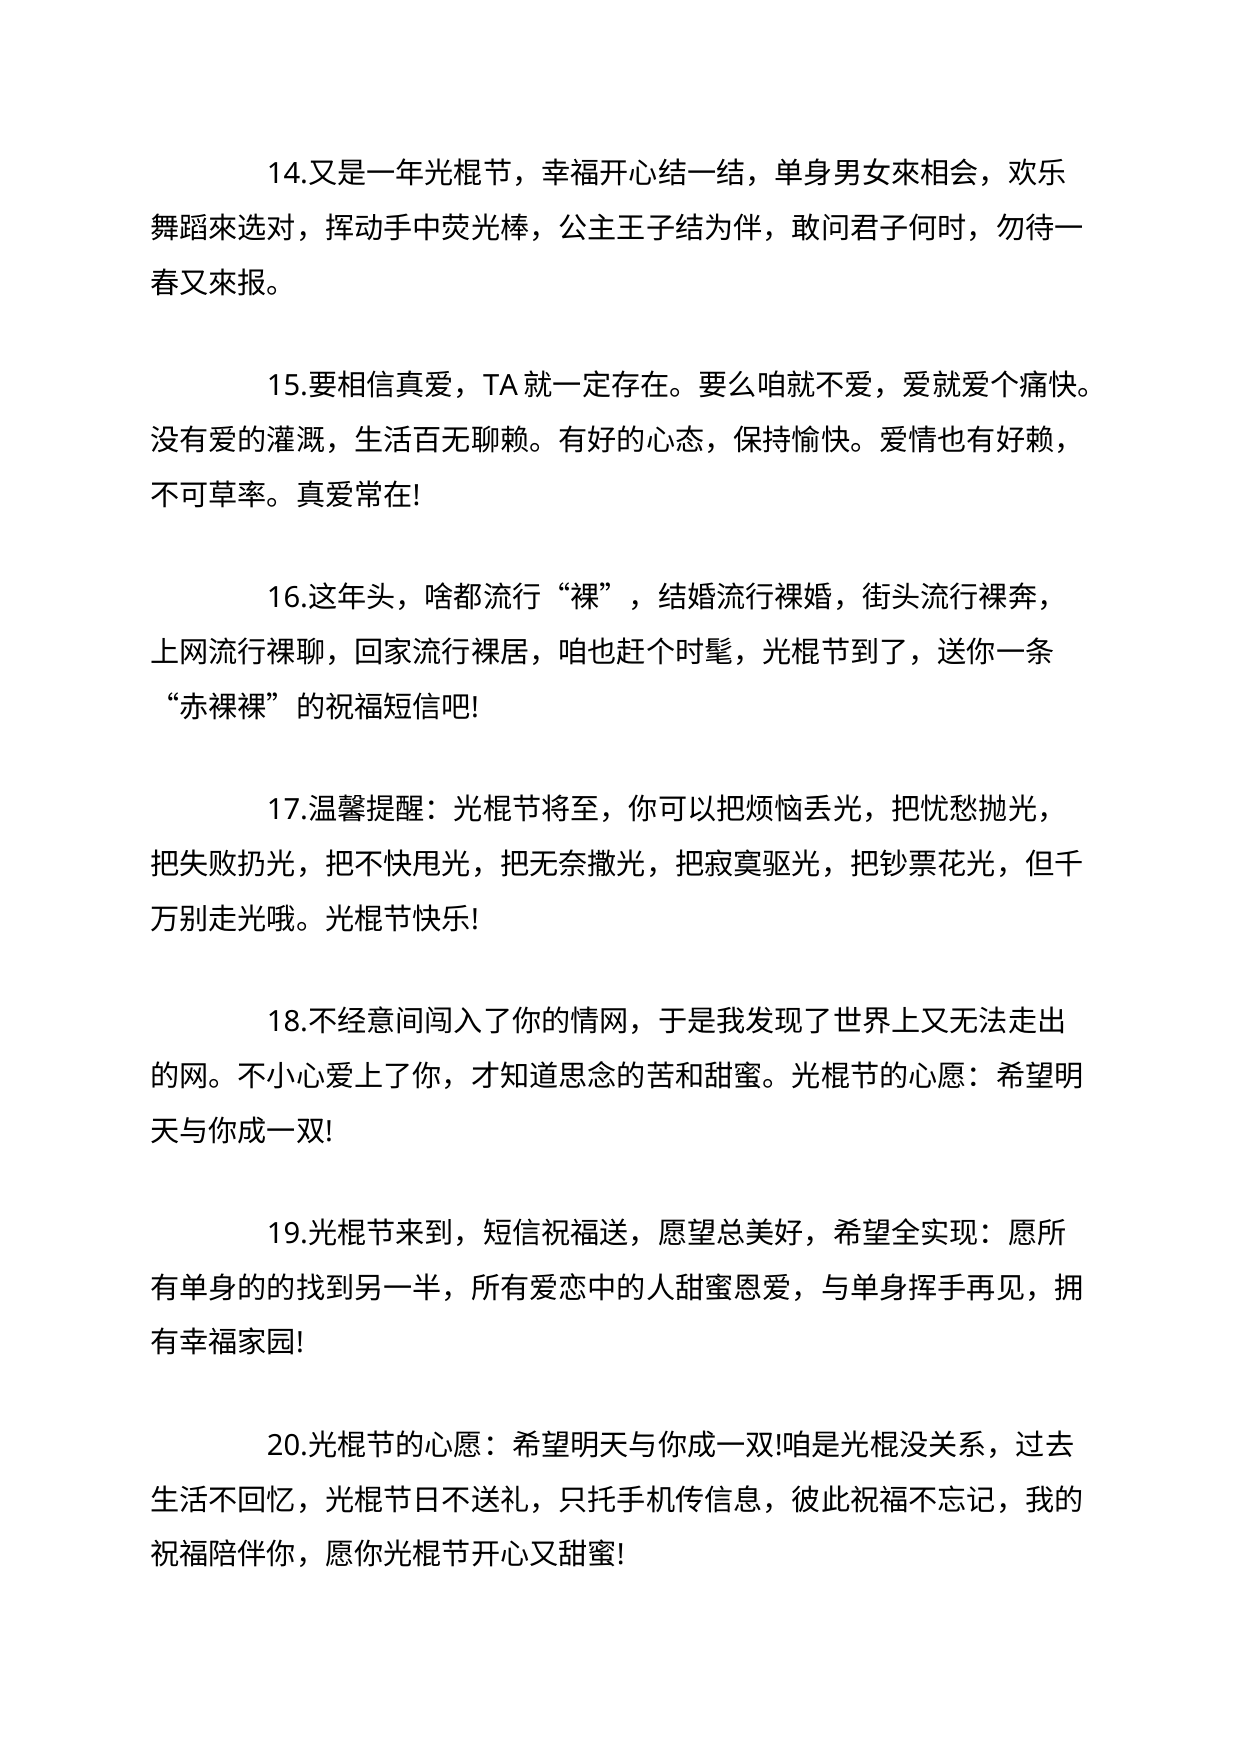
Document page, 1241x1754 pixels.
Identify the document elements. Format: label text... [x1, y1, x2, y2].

text 14.又是一年光棍节，幸福开心结一结，单身男女來相会，欢乐舞蹈來选对，挥动手中荧光棒，公主王子结为伴，敢问君子何时，勿待一春又來报。 [150, 150, 1090, 302]
text 16.这年头，啥都流行“裸”，结婚流行裸婚，街头流行裸奔，上网流行裸聊，回家流行裸居，咱也赶个时髦，光棍节到了，送你一条“赤裸裸”的祝福短信吧! [150, 573, 1090, 726]
text 17.温馨提醒：光棍节将至，你可以把烦恼丢光，把忧愁抛光，把失败扔光，把不快甩光，把无奈撒光，把寂寞驱光，把钞票花光，但千万别走光哦。光棍节快乐! [150, 785, 1090, 938]
text 15.要相信真爱，TA就一定存在。要么咱就不爱，爱就爱个痛快。没有爱的灌溉，生活百无聊赖。有好的心态，保持愉快。爱情也有好赖，不可草率。真爱常在! [150, 362, 1090, 514]
text 19.光棍节来到，短信祝福送，愿望总美好，希望全实现：愿所有单身的的找到另一半，所有爱恋中的人甜蜜恩爱，与单身挥手再见，拥有幸福家园! [150, 1209, 1090, 1361]
text 18.不经意间闯入了你的情网，于是我发现了世界上又无法走出的网。不小心爱上了你，才知道思念的苦和甜蜜。光棍节的心愿：希望明天与你成一双! [150, 997, 1090, 1149]
text 20.光棍节的心愿：希望明天与你成一双!咱是光棍没关系，过去生活不回忆，光棍节日不送礼，只托手机传信息，彼此祝福不忘记，我的祝福陪伴你，愿你光棍节开心又甜蜜! [150, 1421, 1090, 1573]
